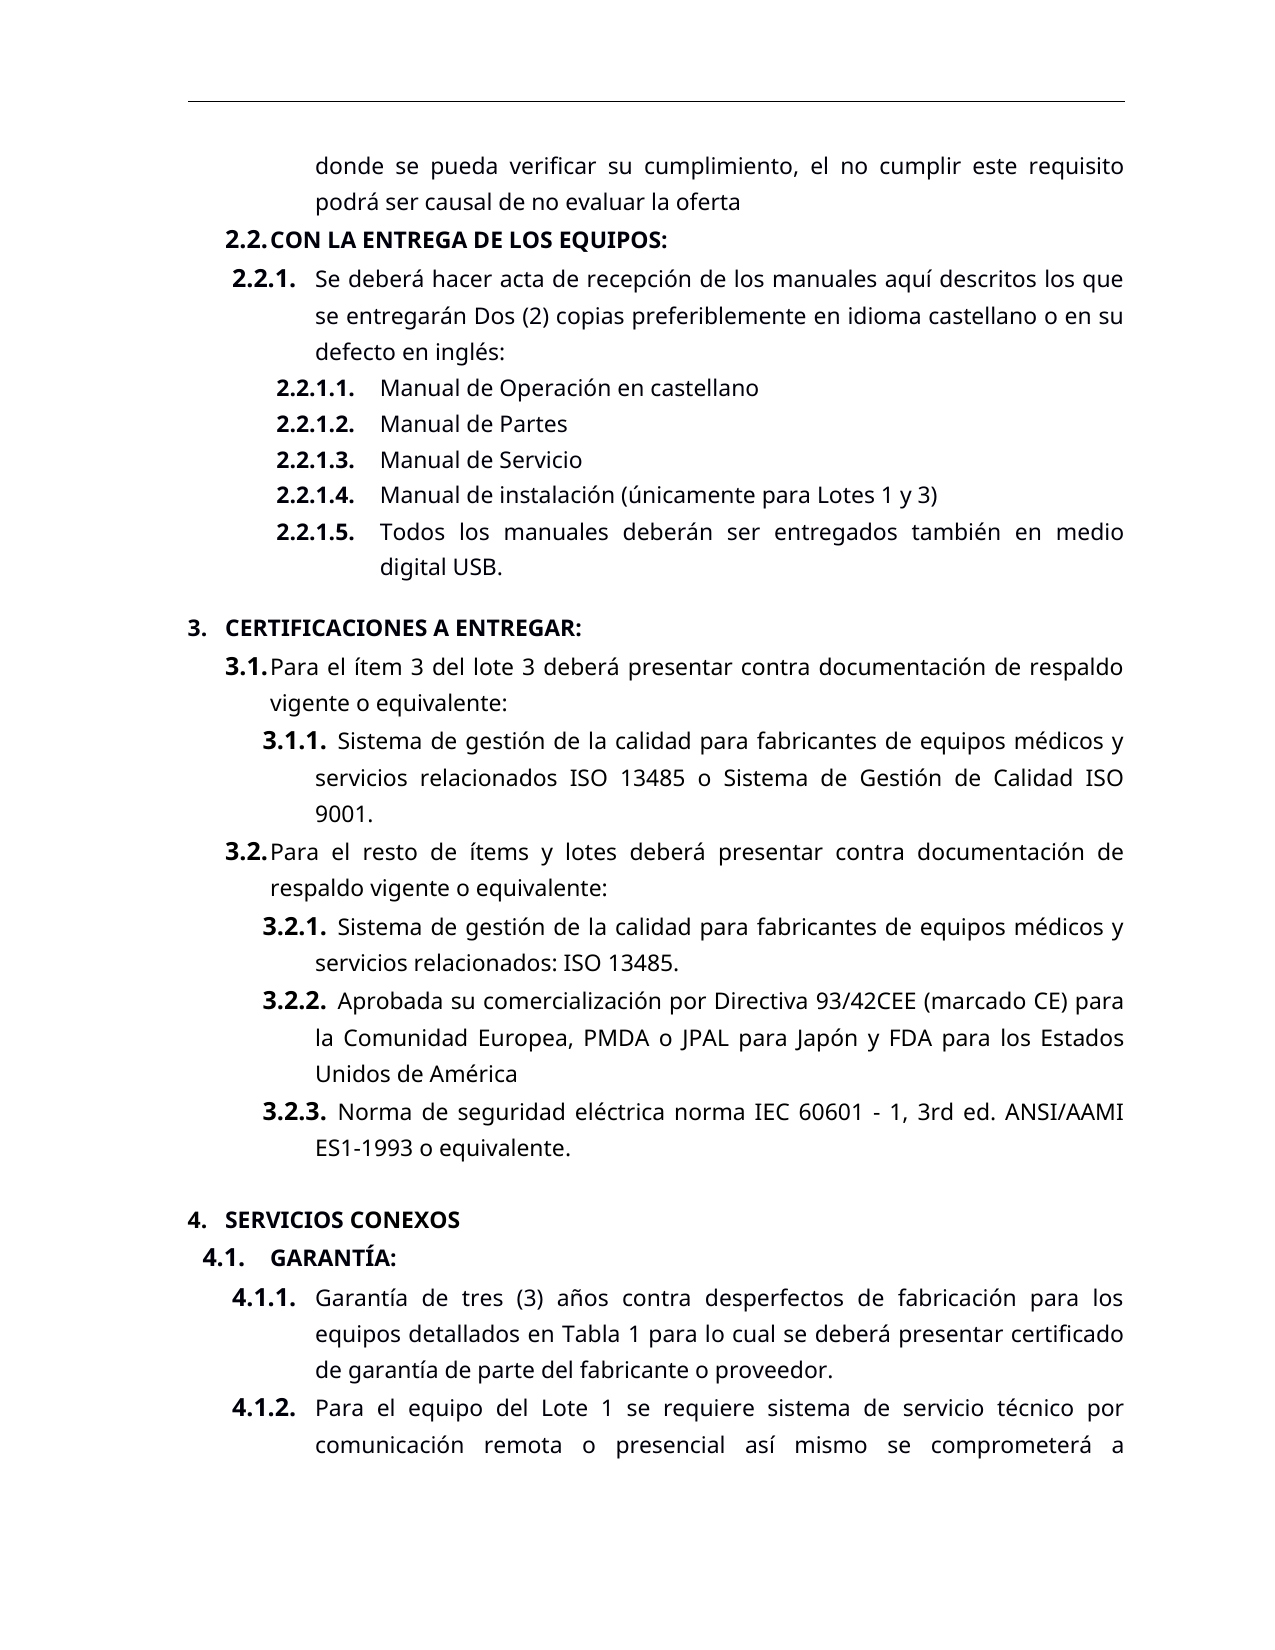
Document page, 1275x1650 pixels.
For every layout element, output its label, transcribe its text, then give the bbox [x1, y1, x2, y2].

list Norma de seguridad eléctrica norma IEC 60601 - 1, 3rd ed. ANSI/AAMI ES1-1993 o equivalente. [262, 1093, 1125, 1163]
list Sistema de gestión de la calidad para fabricantes de equipos médicos y servicios relacionados ISO 13485 o Sistema de Gestión de Calidad ISO 9001. [262, 723, 1125, 829]
list Manual de Partes [276, 408, 1125, 439]
list Aprobada su comercialización por Directiva 93/42CEE (marcado CE) para la Comunidad Europea, PMDA o JPAL para Japón y FDA para los Estados Unidos de América [262, 983, 1125, 1089]
list CERTIFICACIONES A ENTREGAR: [187, 612, 1125, 643]
list Para el ítem 3 del lote 3 deberá presentar contra documentación de respaldo vigente o equivalente: [225, 648, 1125, 718]
list CON LA ENTREGA DE LOS EQUIPOS: [225, 222, 1125, 256]
list GARANTÍA: [202, 1240, 1125, 1274]
list Todos los manuales deberán ser entregados también en medio digital USB. [276, 515, 1125, 583]
list Manual de Operación en castellano [276, 372, 1125, 403]
list Manual de instalación (únicamente para Lotes 1 y 3) [276, 479, 1125, 511]
list Para el resto de ítems y lotes deberá presentar contra documentación de respaldo vigente o equivalente: [225, 833, 1125, 903]
list Se deberá hacer acta de recepción de los manuales aquí descritos los que se entregarán Dos (2) copias preferiblemente en idioma castellano o en su defecto en inglés: [232, 261, 1125, 367]
list Sistema de gestión de la calidad para fabricantes de equipos médicos y servicios relacionados: ISO 13485. [262, 908, 1125, 978]
list SERVICIOS CONEXOS [187, 1204, 1125, 1235]
list Garantía de tres (3) años contra desperfectos de fabricación para los equipos detallados en Tabla 1 para lo cual se deberá presentar certificado de garantía de parte del fabricante o proveedor. [232, 1279, 1125, 1385]
list Manual de Servicio [276, 443, 1125, 475]
